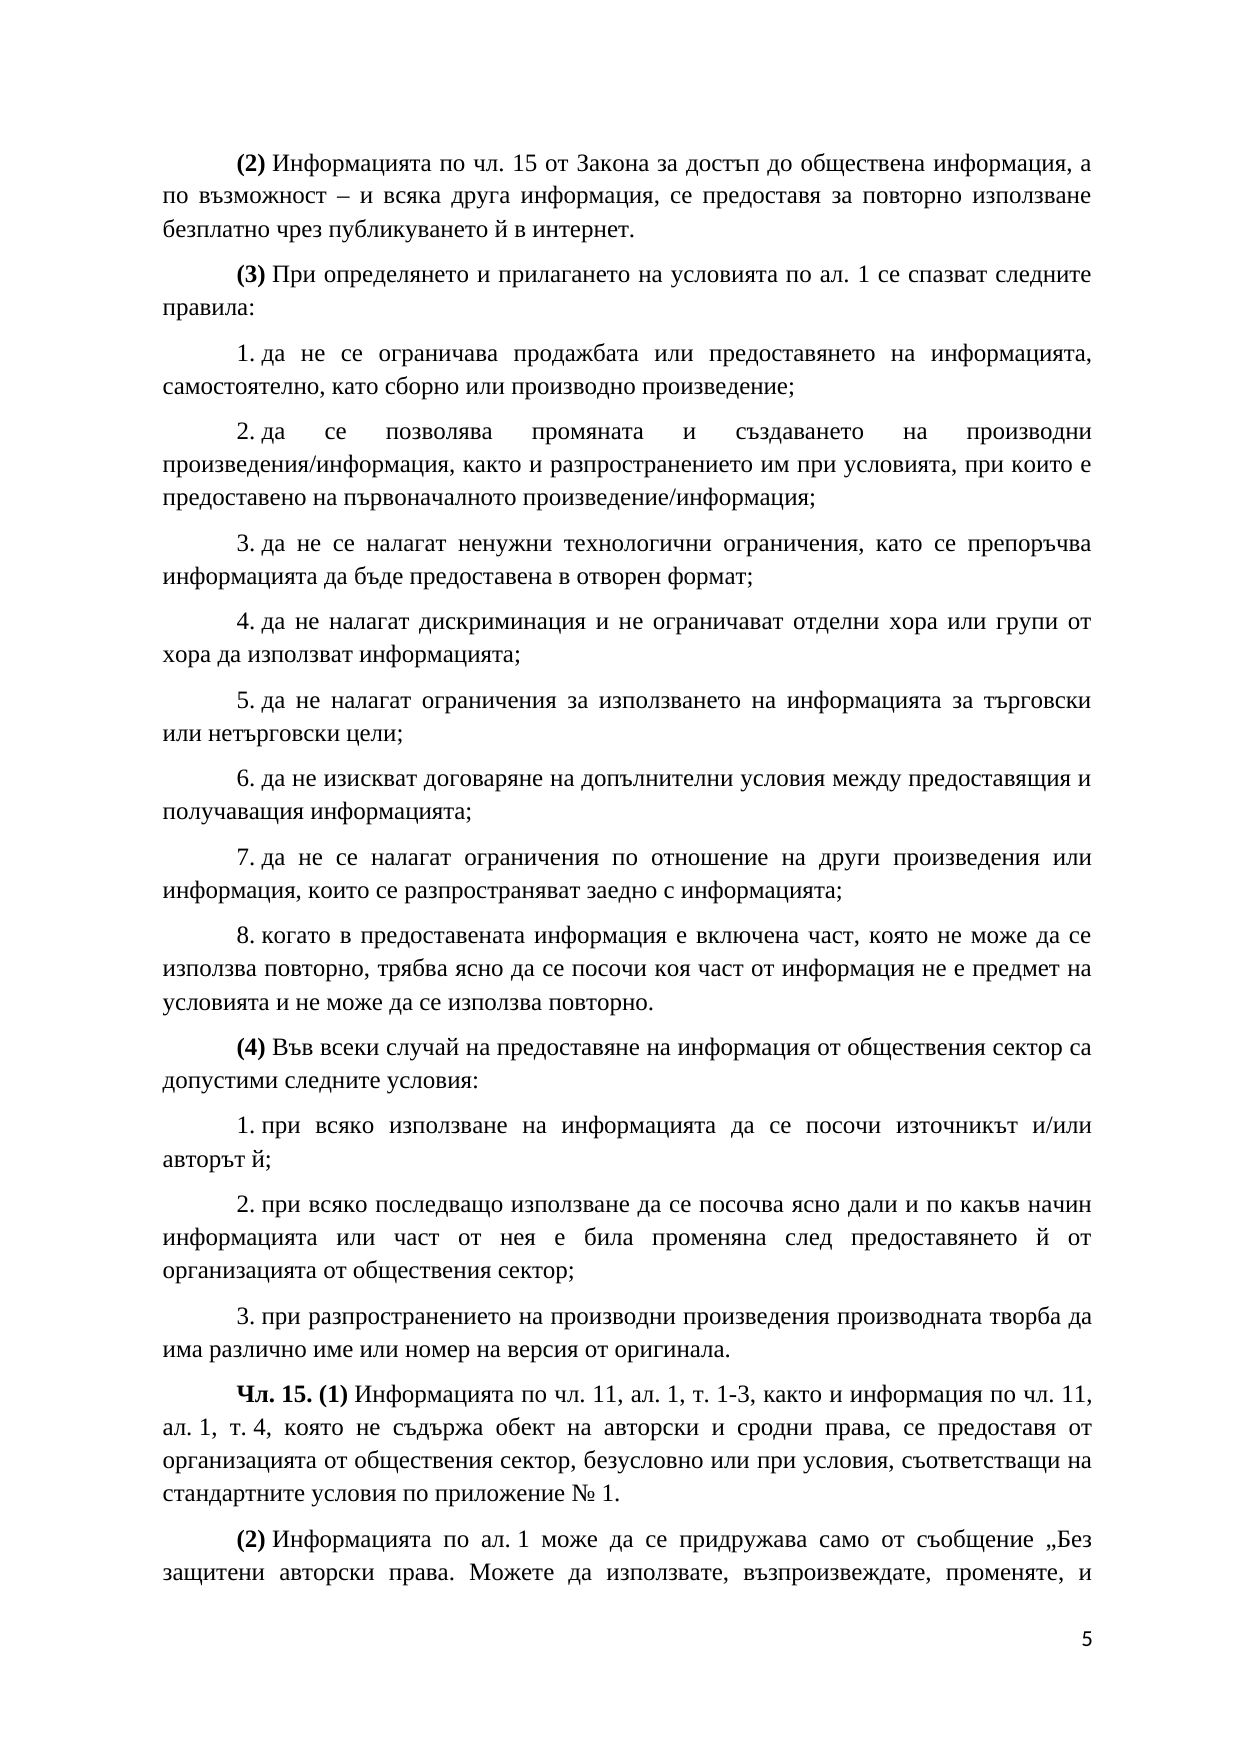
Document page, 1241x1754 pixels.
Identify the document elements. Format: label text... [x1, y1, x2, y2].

text 4. да не налагат дискриминация и не ограничават отделни хора или групи от хора да използват информацията; [162, 606, 1093, 668]
text 6. да не изискват договаряне на допълнителни условия между предоставящия и получаващия информацията; [162, 763, 1093, 825]
text 1. при всяко използване на информацията да се посочи източникът и/или авторът й; [162, 1111, 1093, 1172]
text 3. при разпространението на производни произведения производната творба да има различно име или номер на версия от оригинала. [162, 1301, 1093, 1362]
text (2) Информацията по чл. 15 от Закона за достъп до обществена информация, а по възможност – и всяка друга информация, се предоставя за повторно използване безплатно чрез публикуването й в интернет. [162, 148, 1093, 242]
text 5. да не налагат ограничения за използването на информацията за търговски или нетърговски цели; [162, 685, 1093, 747]
text (3) При определянето и прилагането на условията по ал. 1 се спазват следните правила: [162, 259, 1093, 321]
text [162, 1524, 1093, 1586]
text Чл. 15. (1) Информацията по чл. 11, ал. 1, т. 1-3, както и информация по чл. 11, ал. 1, т. 4, която не съдържа обект на авторски и сродни права, се предоставя от организацията от обществения сектор, безусловно или при условия, съответстващи на стандартните условия по приложение № 1. [162, 1379, 1093, 1507]
text (4) Във всеки случай на предоставяне на информация от обществения сектор са допустими следните условия: [162, 1032, 1093, 1094]
text 7. да не се налагат ограничения по отношение на други произведения или информация, които се разпространяват заедно с информацията; [162, 842, 1093, 904]
text 3. да не се налагат ненужни технологични ограничения, като се препоръчва информацията да бъде предоставена в отворен формат; [162, 528, 1093, 589]
text 2. при всяко последващо използване да се посочва ясно дали и по какъв начин информацията или част от нея е била променяна след предоставянето й от организацията от обществения сектор; [162, 1189, 1093, 1284]
text 2. да се позволява промяната и създаването на производни произведения/информация, както и разпространението им при условията, при които е предоставено на първоначалното произведение/информация; [162, 416, 1093, 511]
text 1. да не се ограничава продажбата или предоставянето на информацията, самостоятелно, като сборно или производно произведение; [162, 338, 1093, 399]
text 8. когато в предоставената информация е включена част, която не може да се използва повторно, трябва ясно да се посочи коя част от информация не е предмет на условията и не може да се използва повторно. [162, 921, 1093, 1015]
